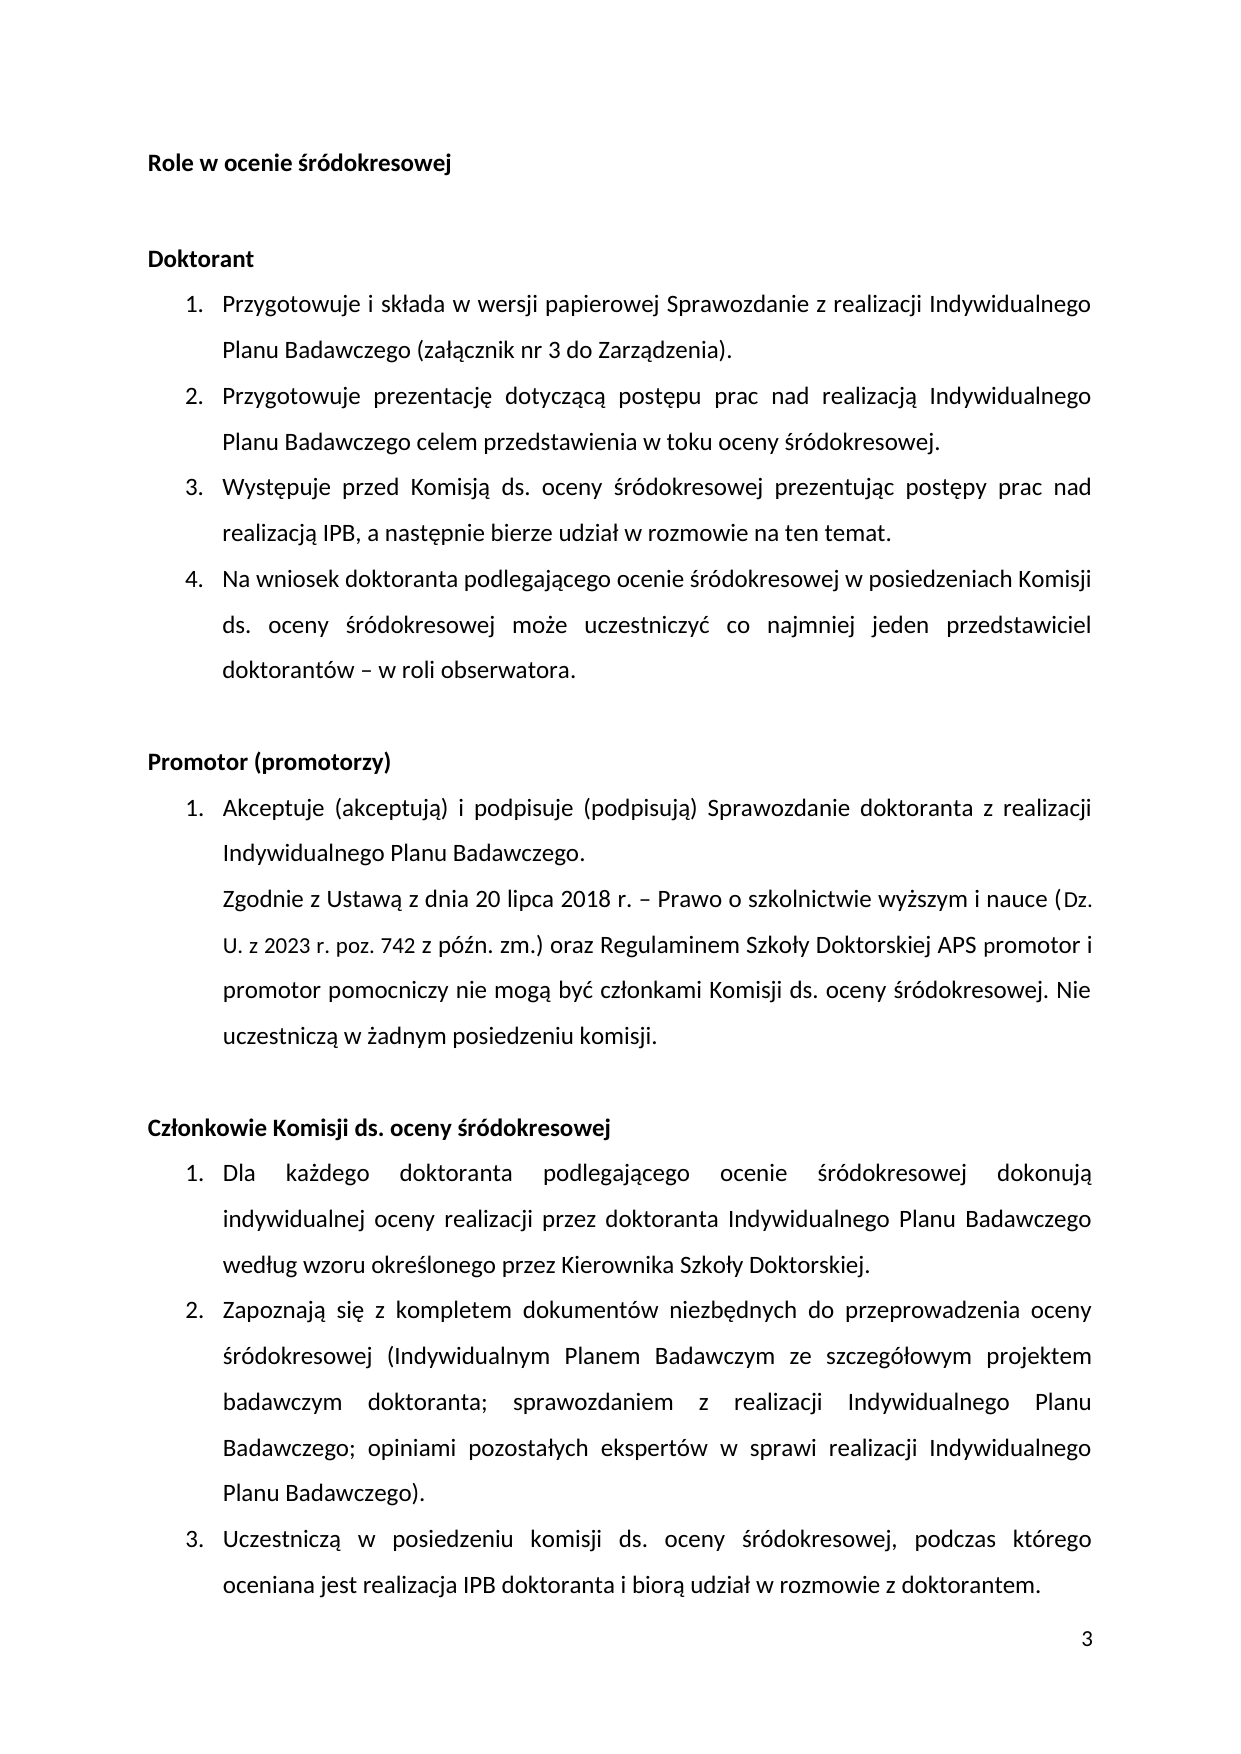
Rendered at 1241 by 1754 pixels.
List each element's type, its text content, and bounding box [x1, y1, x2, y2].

list Na wniosek doktoranta podlegającego ocenie śródokresowej w posiedzeniach Komisji ds. oceny śródokresowej może uczestniczyć co najmniej jeden przedstawiciel doktorantów – w roli obserwatora. [185, 563, 1093, 685]
list Przygotowuje prezentację dotyczącą postępu prac nad realizacją Indywidualnego Planu Badawczego celem przedstawienia w toku oceny śródokresowej. [185, 380, 1093, 456]
list Akceptuje (akceptują) i podpisuje (podpisują) Sprawozdanie doktoranta z realizacji Indywidualnego Planu Badawczego. [185, 792, 1093, 868]
list Dla każdego doktoranta podlegającego ocenie śródokresowej dokonują indywidualnej oceny realizacji przez doktoranta Indywidualnego Planu Badawczego według wzoru określonego przez Kierownika Szkoły Doktorskiej. [185, 1157, 1093, 1279]
text Promotor (promotorzy) [148, 746, 1093, 776]
list Uczestniczą w posiedzeniu komisji ds. oceny śródokresowej, podczas którego oceniana jest realizacja IPB doktoranta i biorą udział w rozmowie z doktorantem. [185, 1523, 1093, 1599]
text Doktorant [148, 243, 1093, 273]
list Zapoznają się z kompletem dokumentów niezbędnych do przeprowadzenia oceny śródokresowej (Indywidualnym Planem Badawczym ze szczegółowym projektem badawczym doktoranta; sprawozdaniem z realizacji Indywidualnego Planu Badawczego; opiniami pozostałych ekspertów w sprawi realizacji Indywidualnego Planu Badawczego). [185, 1295, 1093, 1508]
list Występuje przed Komisją ds. oceny śródokresowej prezentując postępy prac nad realizacją IPB, a następnie bierze udział w rozmowie na ten temat. [185, 472, 1093, 548]
text Członkowie Komisji ds. oceny śródokresowej [148, 1112, 1093, 1142]
list Przygotowuje i składa w wersji papierowej Sprawozdanie z realizacji Indywidualnego Planu Badawczego (załącznik nr 3 do Zarządzenia). [185, 289, 1093, 365]
text Role w ocenie śródokresowej [148, 148, 1093, 178]
list Zgodnie z Ustawą z dnia 20 lipca 2018 r. – Prawo o szkolnictwie wyższym i nauce (Dz. U. z 2023 r. poz. 742 z późn. zm.) oraz Regulaminem Szkoły Doktorskiej APS promotor i promotor pomocniczy nie mogą być członkami Komisji ds. oceny śródokresowej. Nie uczestniczą w żadnym posiedzeniu komisji. [223, 883, 1093, 1051]
